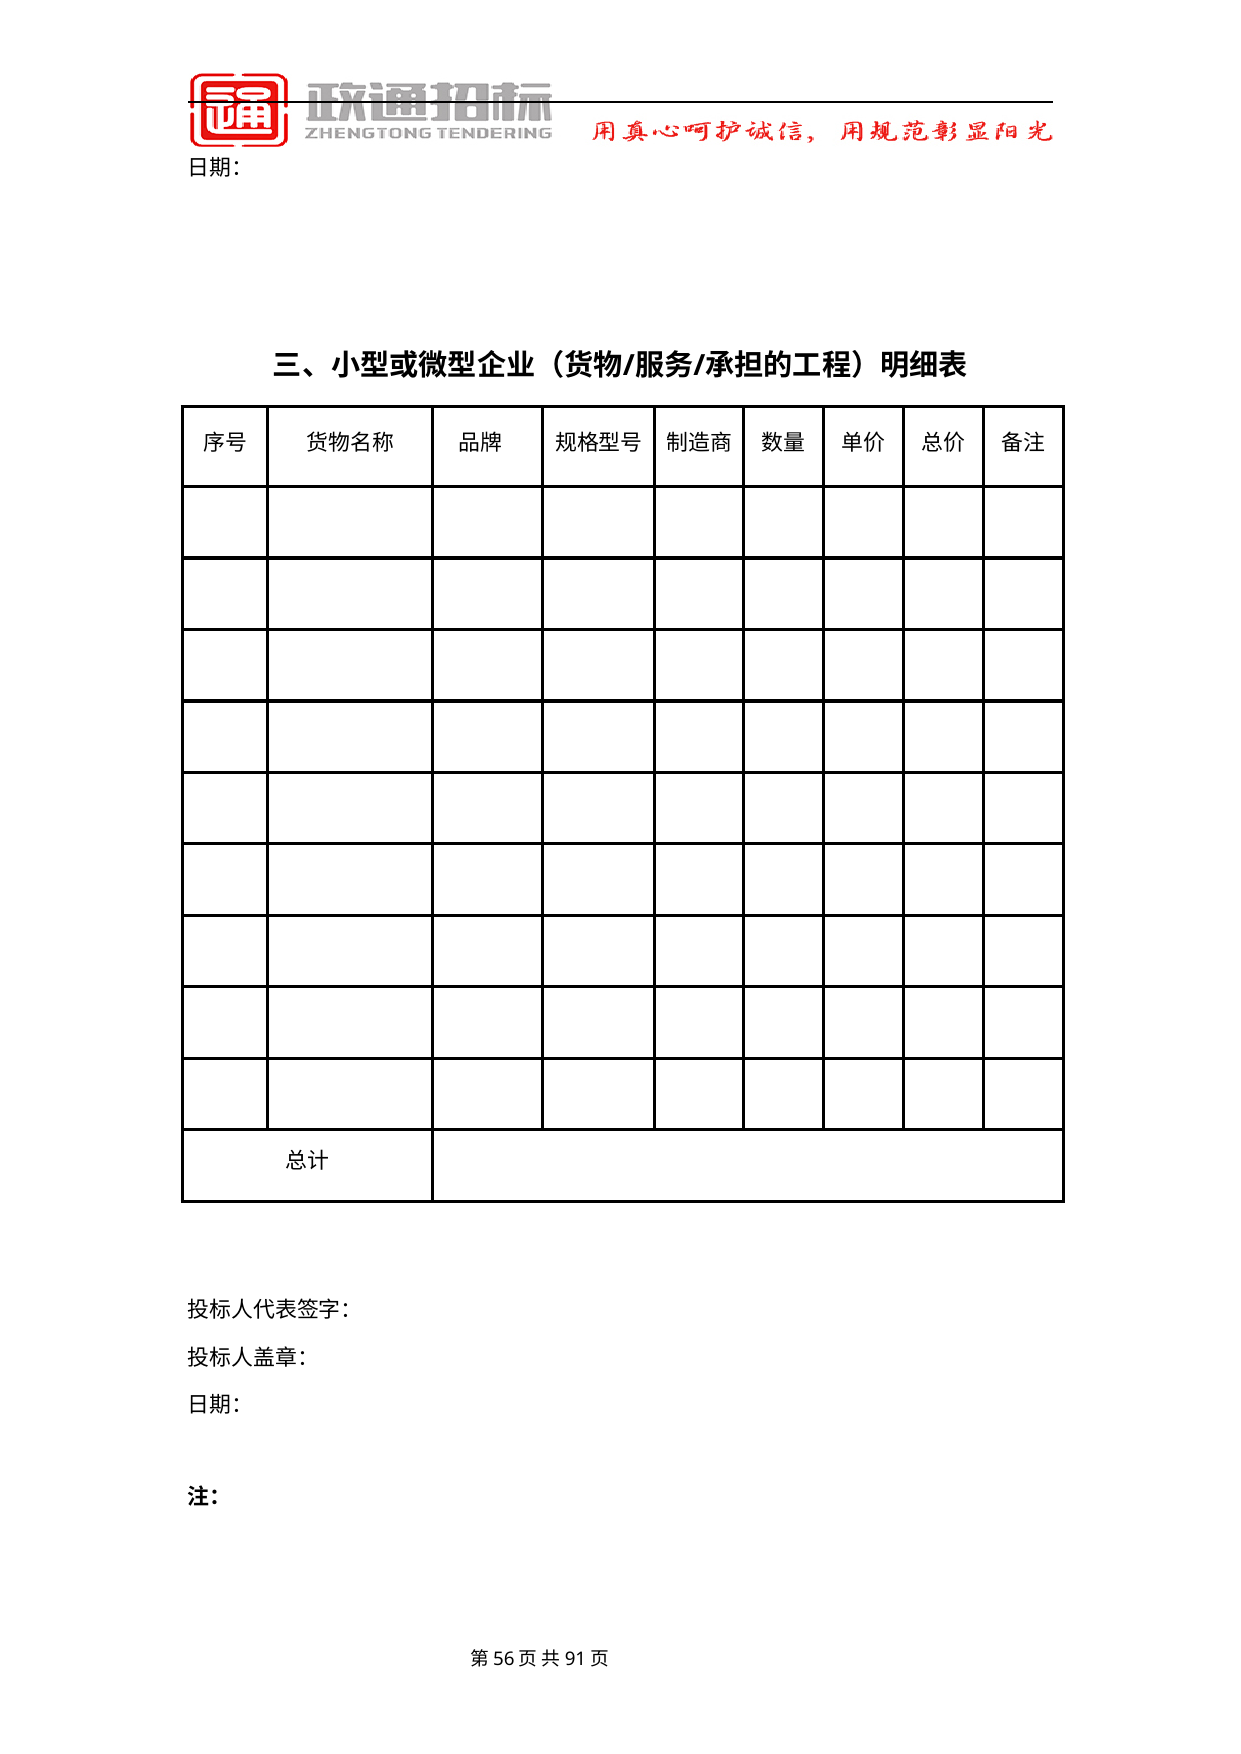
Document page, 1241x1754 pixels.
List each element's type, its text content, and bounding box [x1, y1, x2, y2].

table_header 备注 [985, 408, 1062, 485]
table_cell [656, 631, 742, 699]
table_cell [905, 631, 982, 699]
table_cell [745, 988, 822, 1057]
table_cell [184, 703, 266, 771]
table_cell [269, 917, 431, 985]
table_cell [269, 703, 431, 771]
table_cell [656, 845, 742, 914]
table_cell [985, 1060, 1062, 1128]
table_cell [985, 703, 1062, 771]
table_cell [825, 988, 902, 1057]
table_cell [544, 988, 653, 1057]
table_cell [656, 703, 742, 771]
table_cell [434, 631, 541, 699]
table_header 单价 [825, 408, 902, 485]
table_cell [544, 703, 653, 771]
table_cell [745, 631, 822, 699]
table_cell [985, 560, 1062, 628]
table_header 序号 [184, 408, 266, 485]
table_header 货物名称 [269, 408, 431, 485]
table_cell [434, 988, 541, 1057]
table_cell [544, 488, 653, 556]
table_cell [434, 1060, 541, 1128]
table_header 数量 [745, 408, 822, 485]
table_cell [434, 917, 541, 985]
table_header 制造商 [656, 408, 742, 485]
table_cell [905, 703, 982, 771]
text 投标人盖章： [187, 1339, 1053, 1371]
table_header 规格型号 [544, 408, 653, 485]
picture [188, 73, 1053, 101]
table_cell [544, 1060, 653, 1128]
table_cell [825, 488, 902, 556]
table_cell [656, 774, 742, 842]
table_cell [269, 988, 431, 1057]
table_cell [905, 1060, 982, 1128]
subtitle 三、小型或微型企业（货物/服务/承担的工程）明细表 [187, 342, 1053, 384]
table_cell [184, 1060, 266, 1128]
table_cell [544, 631, 653, 699]
table_cell [745, 488, 822, 556]
text 日期： [187, 150, 1053, 182]
table_cell [985, 917, 1062, 985]
table_cell [184, 774, 266, 842]
table_cell [745, 1060, 822, 1128]
table_cell [269, 774, 431, 842]
table_cell [905, 560, 982, 628]
table_cell [269, 1060, 431, 1128]
table_cell [434, 703, 541, 771]
table_cell [825, 560, 902, 628]
table_cell [905, 774, 982, 842]
table_cell [825, 774, 902, 842]
table_cell [544, 774, 653, 842]
table_cell [544, 917, 653, 985]
table_cell [184, 917, 266, 985]
table_cell [745, 774, 822, 842]
table_cell [269, 631, 431, 699]
table_cell [656, 1060, 742, 1128]
table_header 总价 [905, 408, 982, 485]
table_cell [544, 845, 653, 914]
table_cell [745, 845, 822, 914]
table_cell [985, 988, 1062, 1057]
table_cell [184, 845, 266, 914]
table_cell [434, 845, 541, 914]
table_cell [985, 845, 1062, 914]
table_cell [434, 774, 541, 842]
table_cell [825, 1060, 902, 1128]
table_cell [745, 560, 822, 628]
table_cell [184, 988, 266, 1057]
text 投标人代表签字： [187, 1292, 1053, 1324]
table_cell [184, 560, 266, 628]
table_cell [434, 560, 541, 628]
table_cell [825, 917, 902, 985]
table_cell [985, 631, 1062, 699]
table_cell 总计 [184, 1131, 431, 1199]
table_cell [905, 488, 982, 556]
table_cell [745, 917, 822, 985]
table_cell [434, 488, 541, 556]
list 日期： [187, 1387, 1053, 1419]
table_cell [269, 845, 431, 914]
table_cell [656, 488, 742, 556]
table_cell [825, 703, 902, 771]
table_cell [434, 1131, 1062, 1199]
table_cell [184, 631, 266, 699]
table_cell [905, 988, 982, 1057]
picture [188, 103, 1053, 147]
table_cell [745, 703, 822, 771]
table_cell [184, 488, 266, 556]
table_header 品牌 [434, 408, 541, 485]
table_cell [656, 560, 742, 628]
table_cell [825, 845, 902, 914]
table_cell [905, 845, 982, 914]
table_cell [544, 560, 653, 628]
table_cell [656, 988, 742, 1057]
table_cell [269, 560, 431, 628]
table_cell [985, 488, 1062, 556]
table_cell [905, 917, 982, 985]
table_cell [656, 917, 742, 985]
table_cell [985, 774, 1062, 842]
table_cell [269, 488, 431, 556]
table_cell [825, 631, 902, 699]
text 注： [187, 1479, 1053, 1511]
